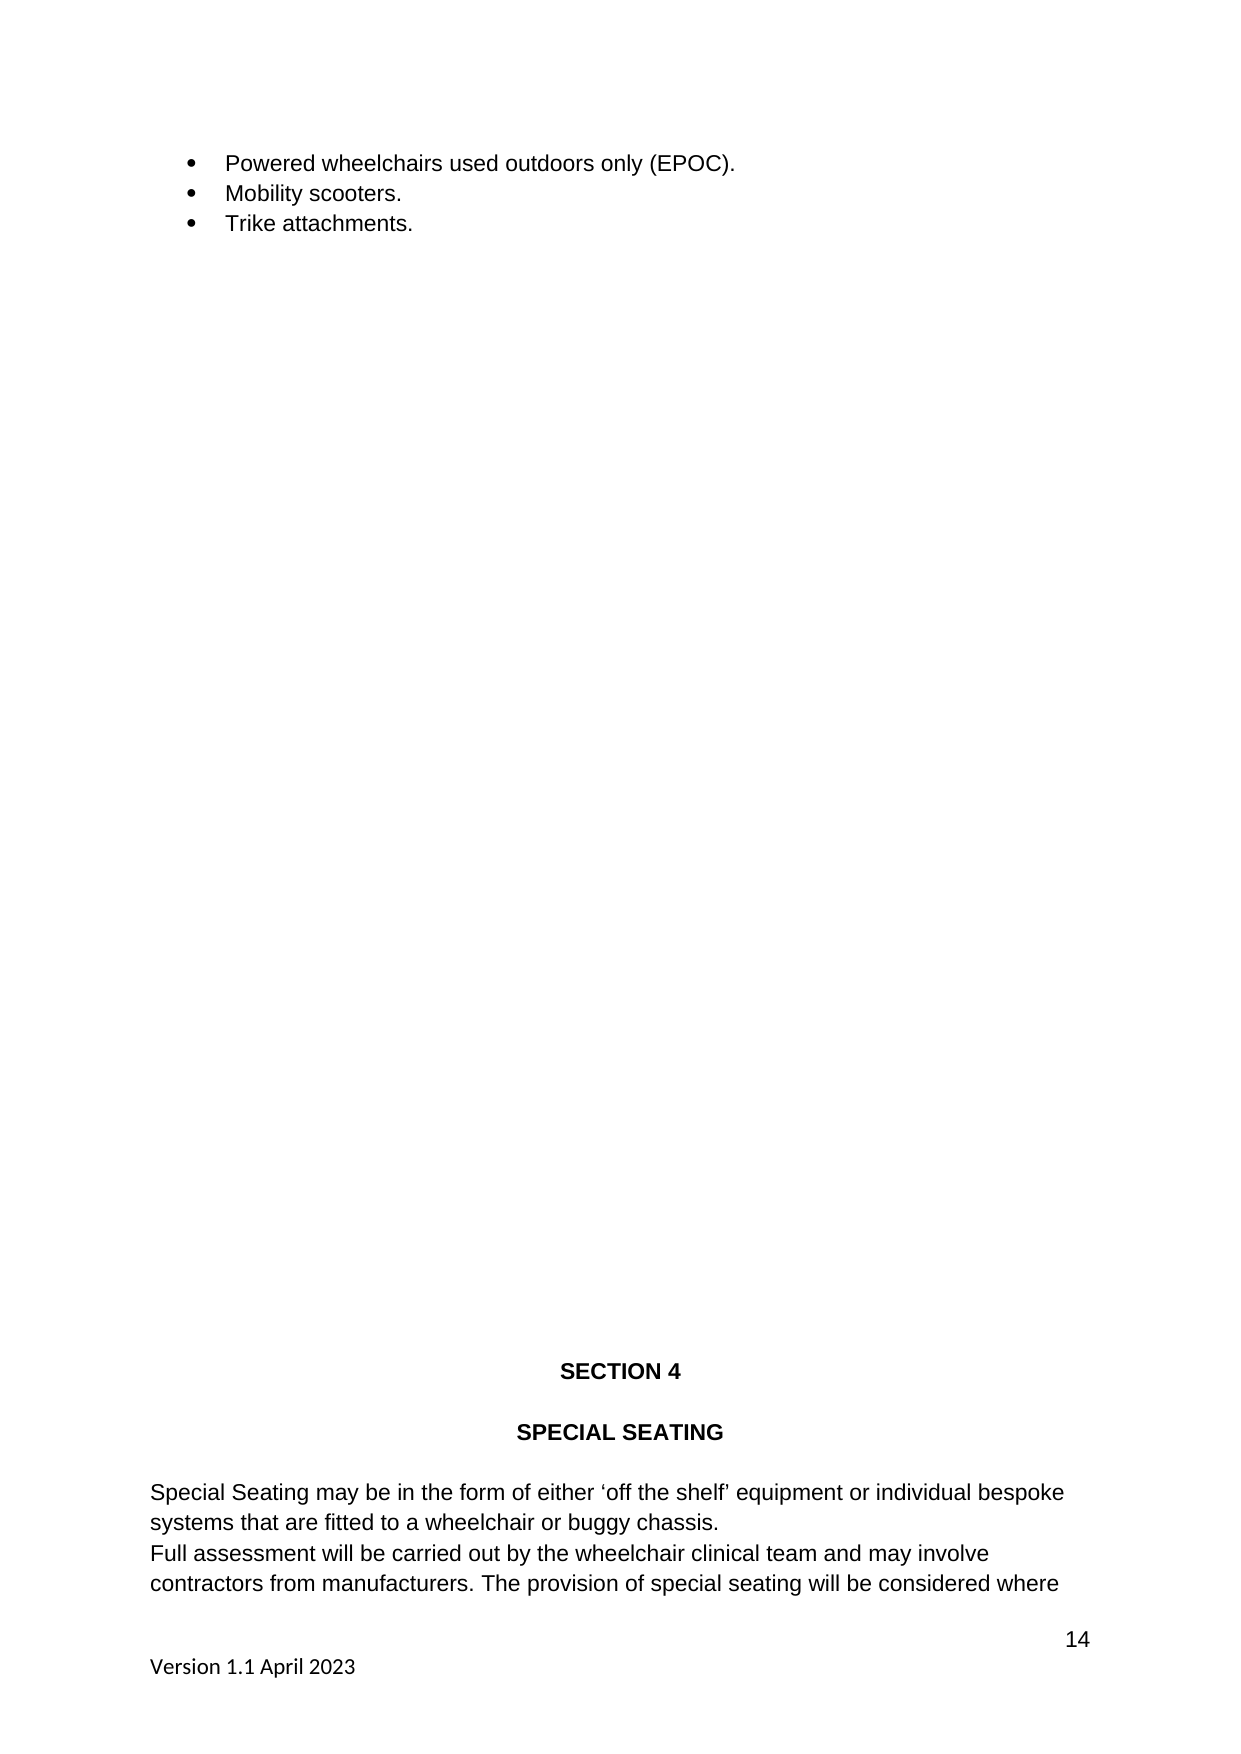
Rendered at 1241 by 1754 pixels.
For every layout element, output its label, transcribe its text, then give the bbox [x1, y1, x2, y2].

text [150, 1539, 1090, 1596]
list Trike attachments. [187, 210, 1090, 237]
text SECTION 4 [150, 1358, 1090, 1385]
text Special Seating may be in the form of either ‘off the shelf’ equipment or individual bespoke systems that are fitted to a wheelchair or buggy chassis. [150, 1479, 1090, 1536]
text SPECIAL SEATING [150, 1419, 1090, 1445]
list Mobility scooters. [187, 180, 1090, 207]
list Powered wheelchairs used outdoors only (EPOC). [187, 150, 1090, 176]
